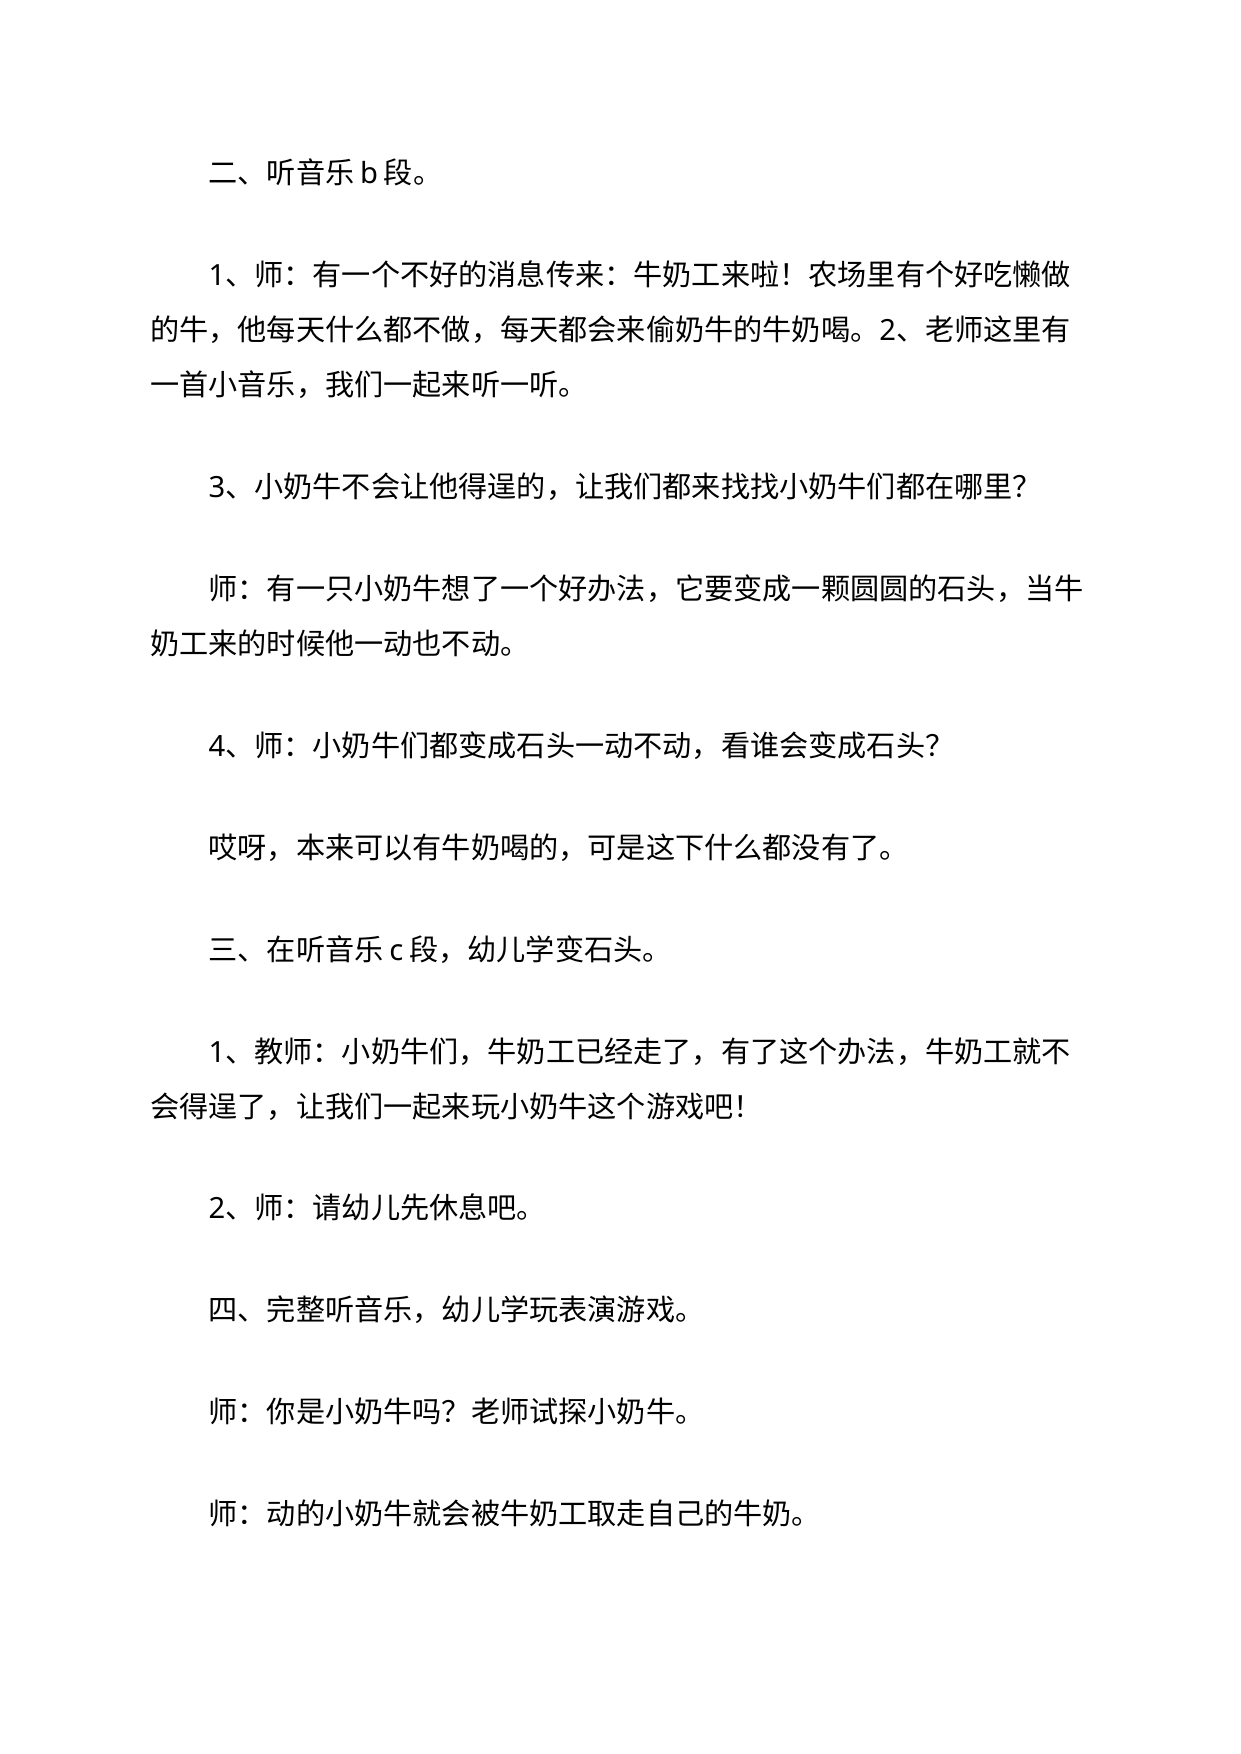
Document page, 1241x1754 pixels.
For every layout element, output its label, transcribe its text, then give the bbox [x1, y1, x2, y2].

text 师：动的小奶牛就会被牛奶工取走自己的牛奶。 [150, 1490, 1090, 1533]
text 二、听音乐b段。 [150, 150, 1090, 192]
text 师：有一只小奶牛想了一个好办法，它要变成一颗圆圆的石头，当牛奶工来的时候他一动也不动。 [150, 566, 1090, 663]
text 哎呀，本来可以有牛奶喝的，可是这下什么都没有了。 [150, 824, 1090, 867]
text 三、在听音乐c段，幼儿学变石头。 [150, 926, 1090, 968]
text 1、师：有一个不好的消息传来：牛奶工来啦！农场里有个好吃懒做的牛，他每天什么都不做，每天都会来偷奶牛的牛奶喝。2、老师这里有一首小音乐，我们一起来听一听。 [150, 252, 1090, 404]
text 1、教师：小奶牛们，牛奶工已经走了，有了这个办法，牛奶工就不会得逞了，让我们一起来玩小奶牛这个游戏吧！ [150, 1028, 1090, 1125]
text 2、师：请幼儿先休息吧。 [150, 1185, 1090, 1227]
text 四、完整听音乐，幼儿学玩表演游戏。 [150, 1287, 1090, 1329]
text 4、师：小奶牛们都变成石头一动不动，看谁会变成石头？ [150, 722, 1090, 765]
text 3、小奶牛不会让他得逞的，让我们都来找找小奶牛们都在哪里？ [150, 464, 1090, 506]
text 师：你是小奶牛吗？老师试探小奶牛。 [150, 1389, 1090, 1431]
